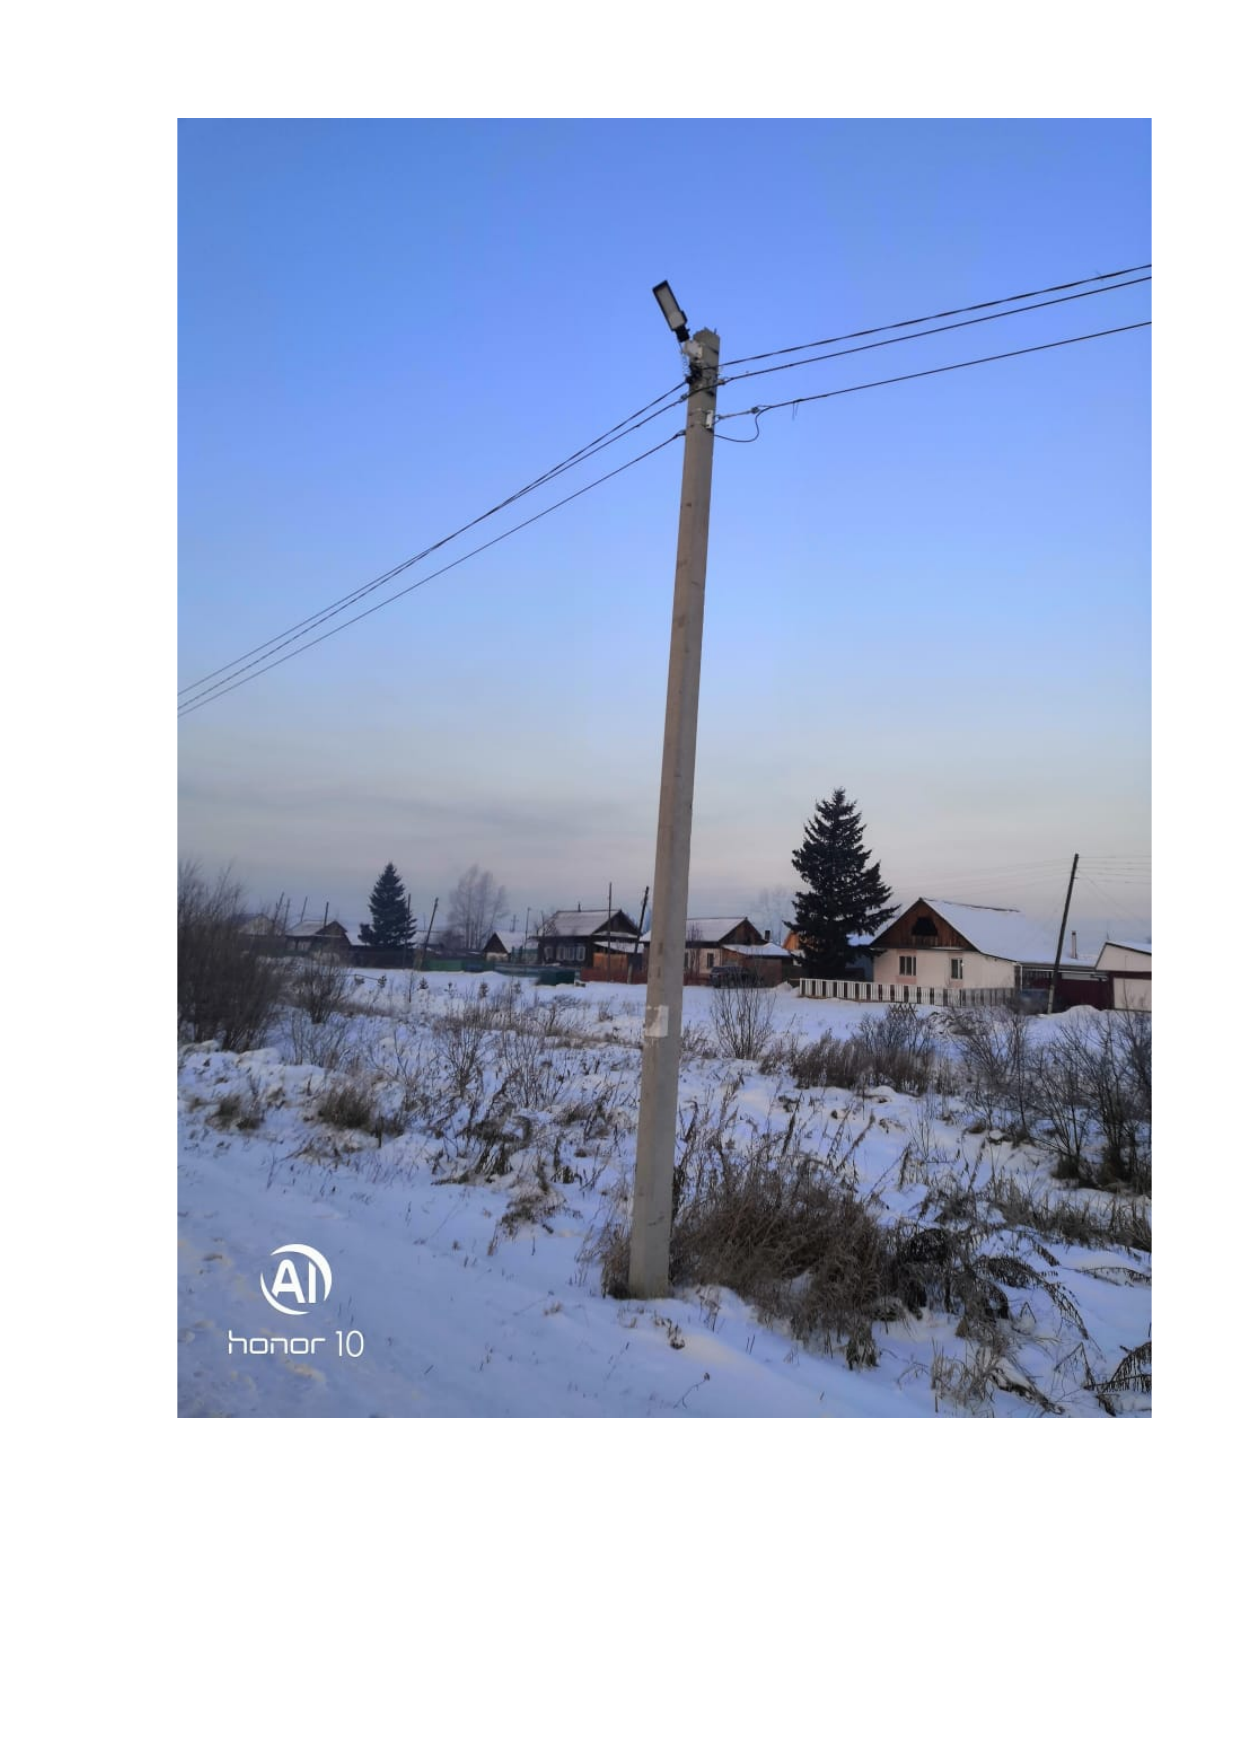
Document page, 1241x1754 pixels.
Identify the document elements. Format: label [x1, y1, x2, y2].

picture [177, 118, 1152, 1418]
